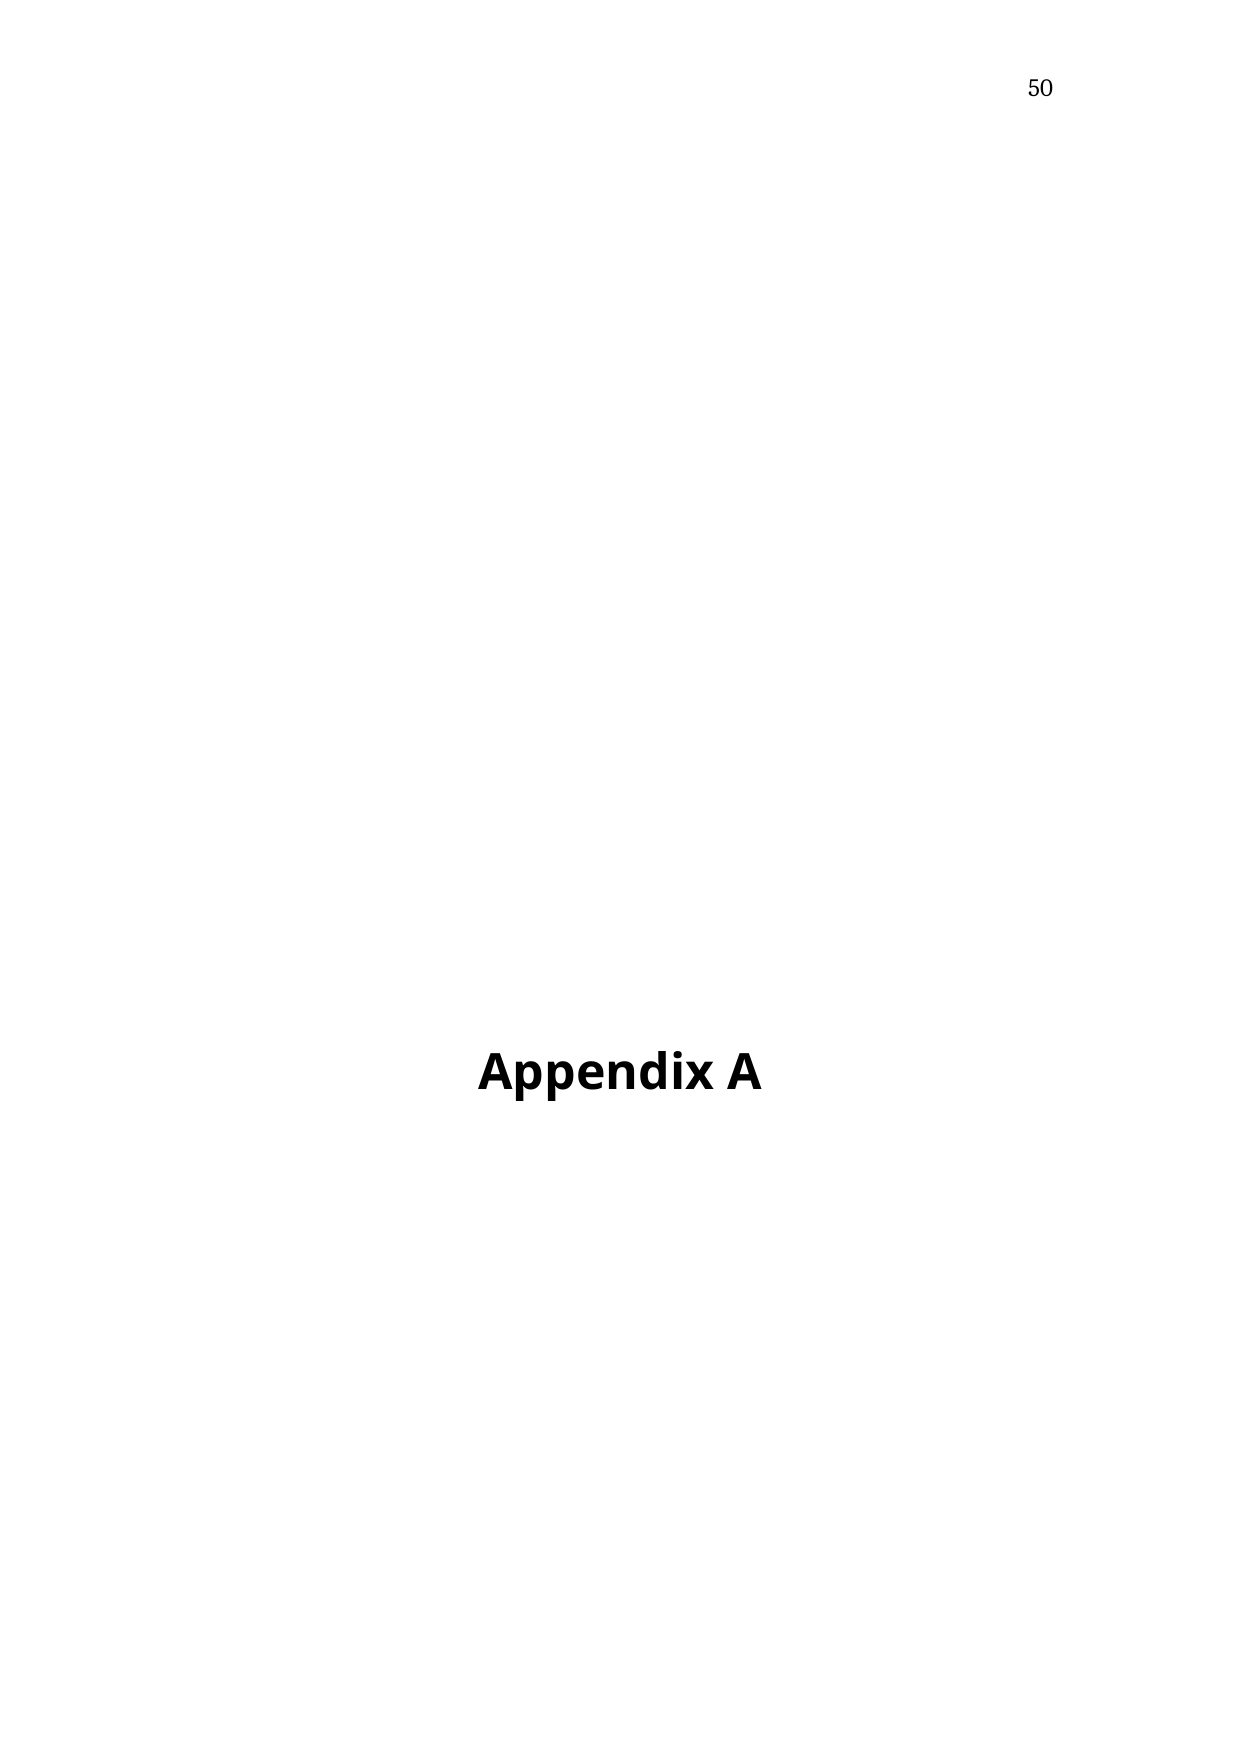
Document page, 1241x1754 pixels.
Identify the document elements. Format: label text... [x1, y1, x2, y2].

text Appendix A [187, 1036, 1053, 1104]
